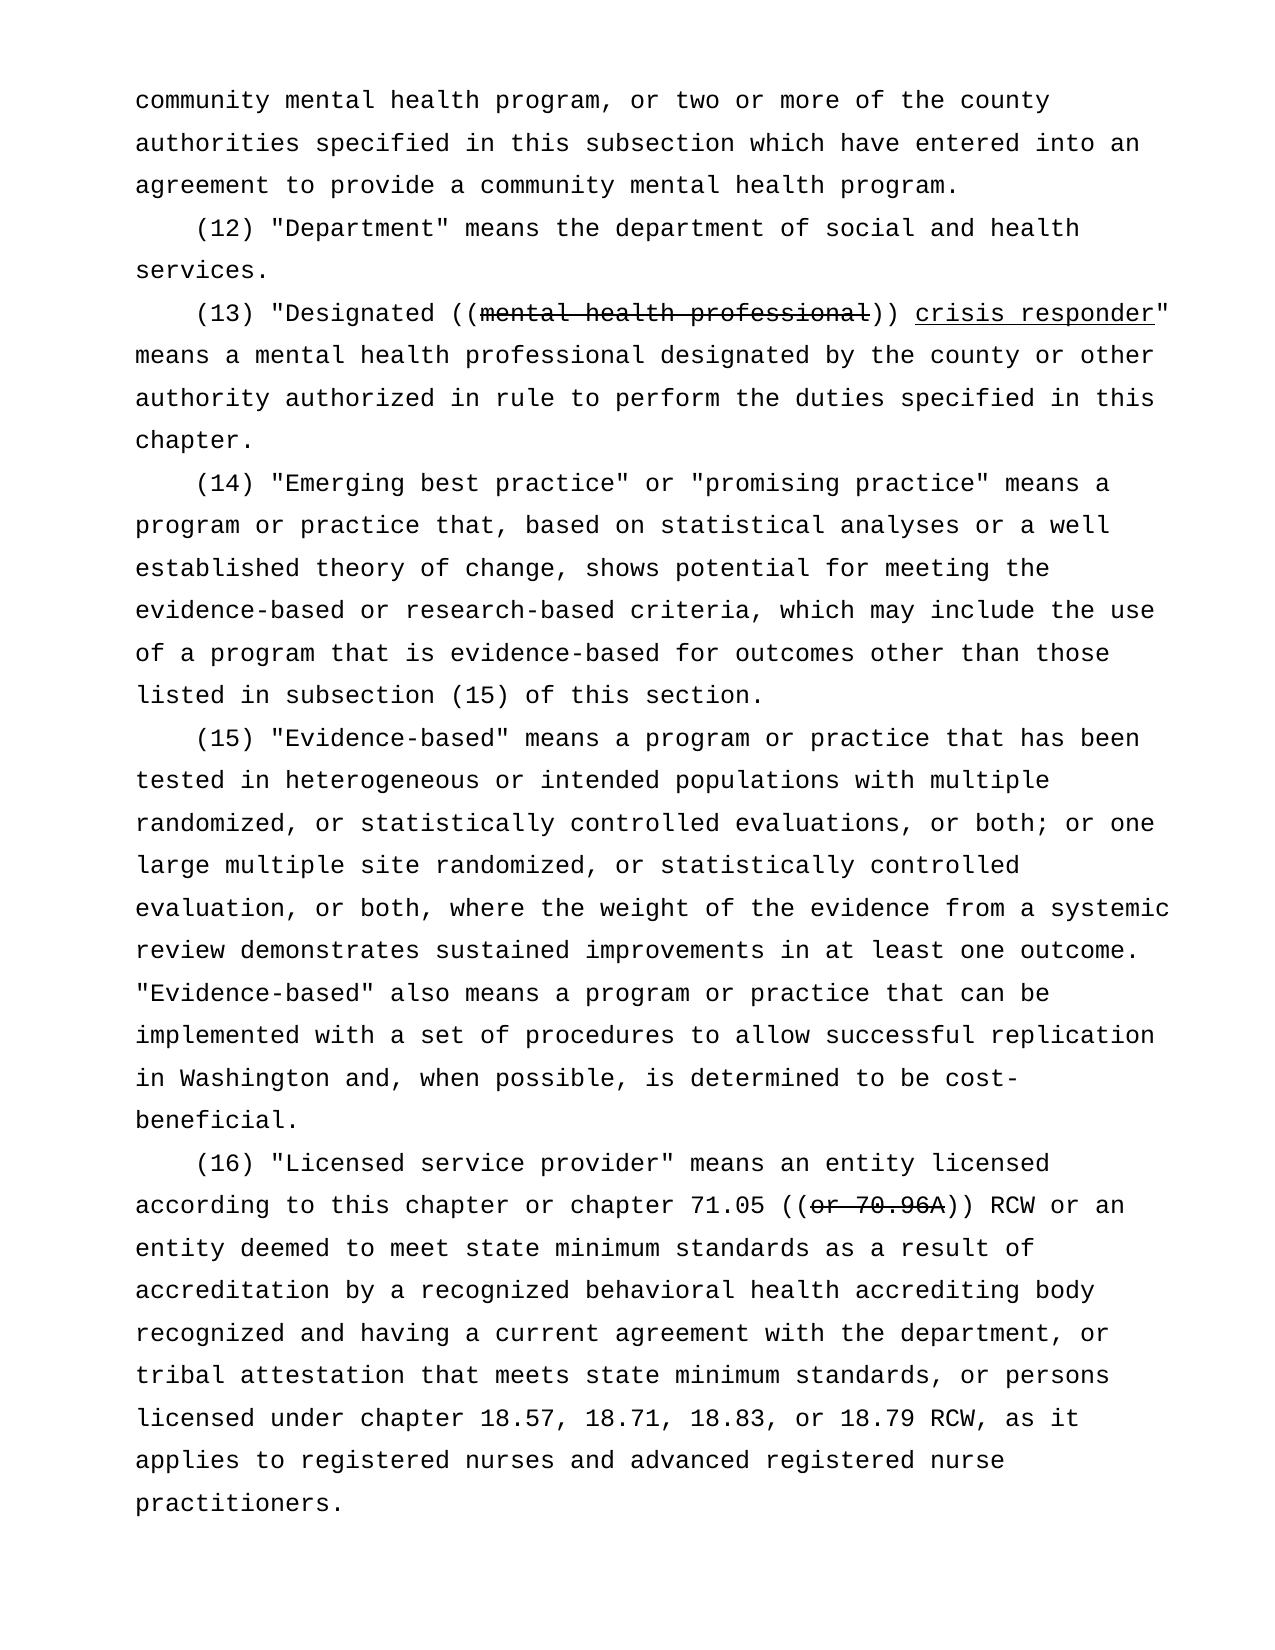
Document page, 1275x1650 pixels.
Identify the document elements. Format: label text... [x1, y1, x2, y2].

text (12) "Department" means the department of social and health services. [135, 202, 1170, 287]
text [135, 75, 1170, 202]
text (15) "Evidence-based" means a program or practice that has been tested in heterogeneous or intended populations with multiple randomized, or statistically controlled evaluations, or both; or one large multiple site randomized, or statistically controlled evaluation, or both, where the weight of the evidence from a systemic review demonstrates sustained improvements in at least one outcome. "Evidence-based" also means a program or practice that can be implemented with a set of procedures to allow successful replication in Washington and, when possible, is determined to be cost-beneficial. [135, 712, 1170, 1137]
text (16) "Licensed service provider" means an entity licensed according to this chapter or chapter 71.05 ((or 70.96A)) RCW or an entity deemed to meet state minimum standards as a result of accreditation by a recognized behavioral health accrediting body recognized and having a current agreement with the department, or tribal attestation that meets state minimum standards, or persons licensed under chapter 18.57, 18.71, 18.83, or 18.79 RCW, as it applies to registered nurses and advanced registered nurse practitioners. [135, 1137, 1170, 1520]
text (14) "Emerging best practice" or "promising practice" means a program or practice that, based on statistical analyses or a well established theory of change, shows potential for meeting the evidence-based or research-based criteria, which may include the use of a program that is evidence-based for outcomes other than those listed in subsection (15) of this section. [135, 457, 1170, 712]
text (13) "Designated ((mental health professional)) crisis responder" means a mental health professional designated by the county or other authority authorized in rule to perform the duties specified in this chapter. [135, 287, 1170, 457]
